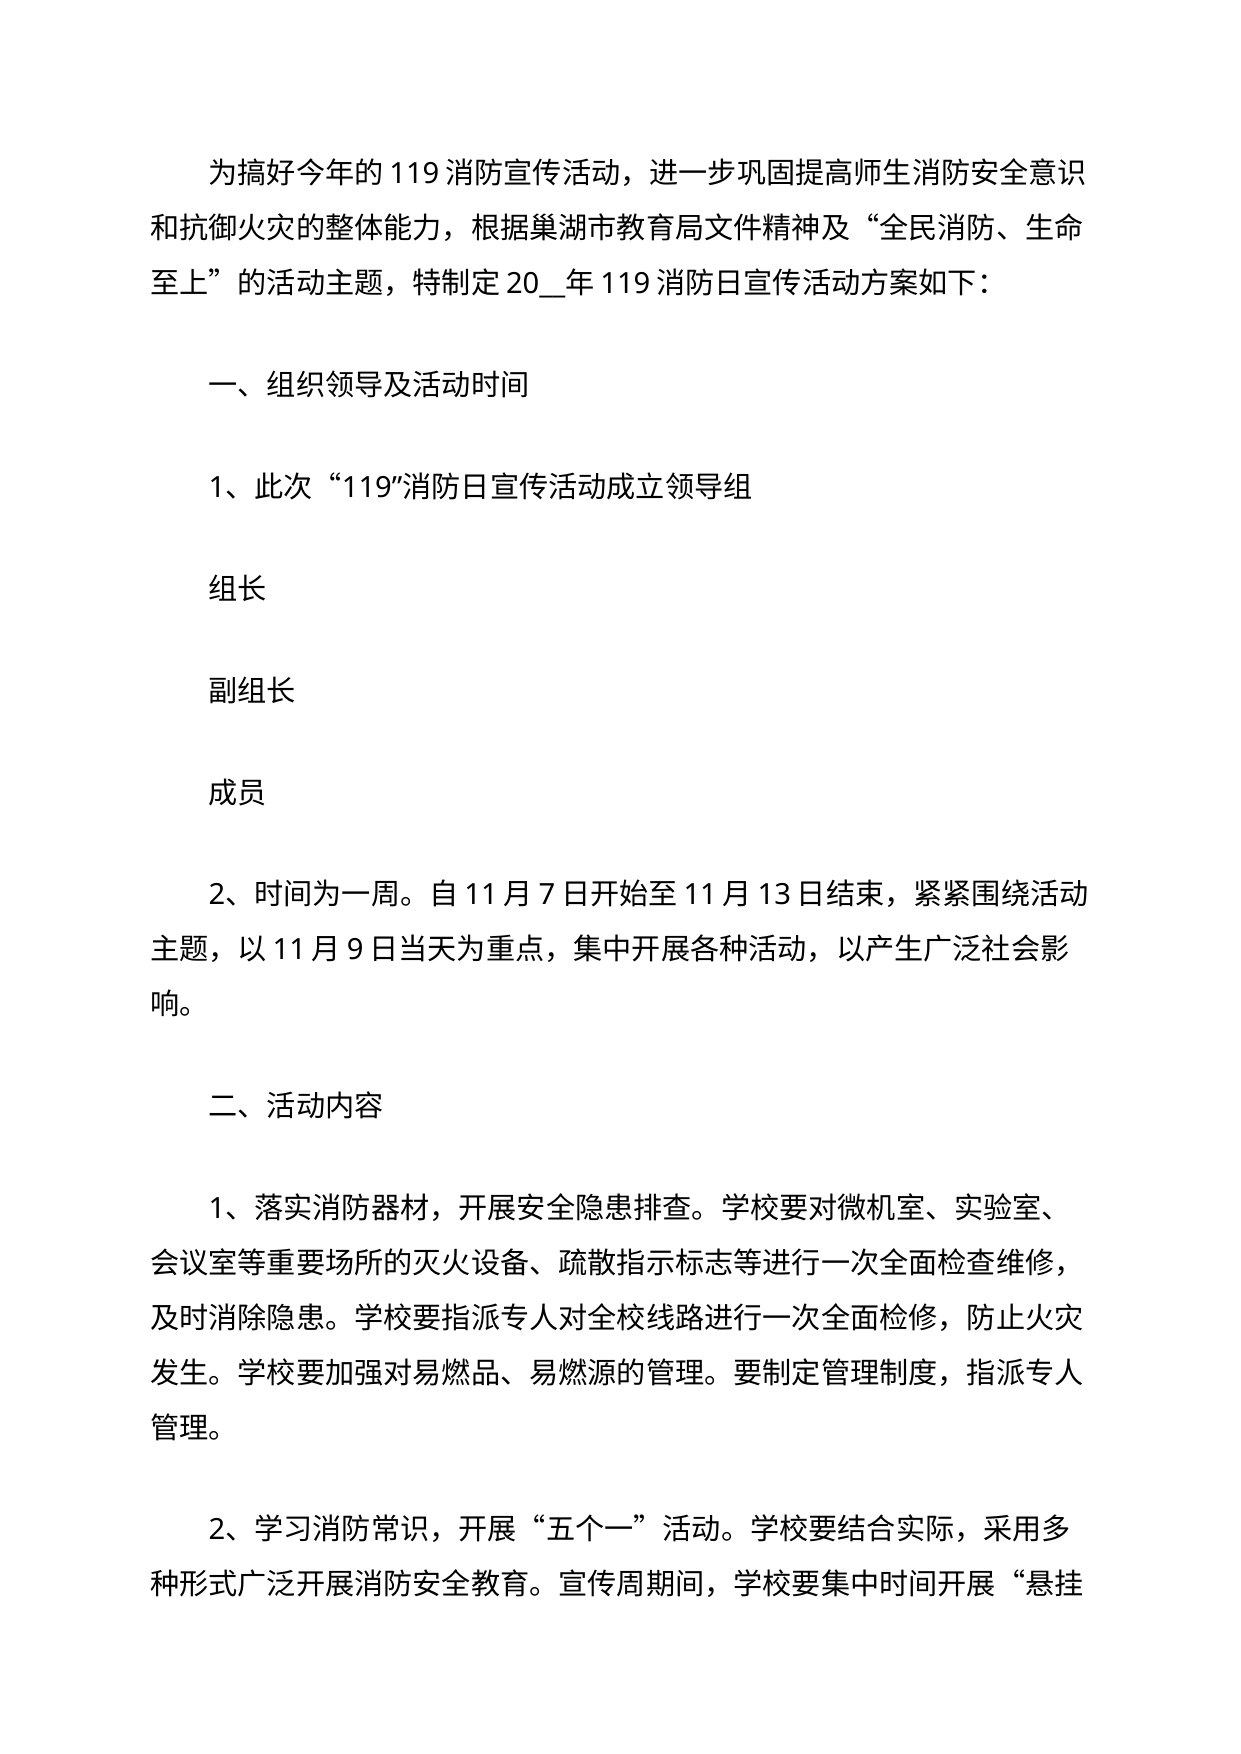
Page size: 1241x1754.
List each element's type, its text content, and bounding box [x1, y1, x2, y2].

text 二、活动内容 [150, 1083, 1090, 1125]
text 一、组织领导及活动时间 [150, 362, 1090, 404]
text 2、时间为一周。自11月7日开始至11月13日结束，紧紧围绕活动主题，以11月9日当天为重点，集中开展各种活动，以产生广泛社会影响。 [150, 871, 1090, 1023]
text 1、此次“119”消防日宣传活动成立领导组 [150, 464, 1090, 506]
text 1、落实消防器材，开展安全隐患排查。学校要对微机室、实验室、会议室等重要场所的灭火设备、疏散指示标志等进行一次全面检查维修，及时消除隐患。学校要指派专人对全校线路进行一次全面检修，防止火灾发生。学校要加强对易燃品、易燃源的管理。要制定管理制度，指派专人管理。 [150, 1184, 1090, 1446]
text 为搞好今年的119消防宣传活动，进一步巩固提高师生消防安全意识和抗御火灾的整体能力，根据巢湖市教育局文件精神及“全民消防、生命至上”的活动主题，特制定20__年119消防日宣传活动方案如下： [150, 150, 1090, 302]
text 成员 [150, 769, 1090, 811]
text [150, 1506, 1090, 1603]
text 副组长 [150, 667, 1090, 710]
text 组长 [150, 566, 1090, 608]
